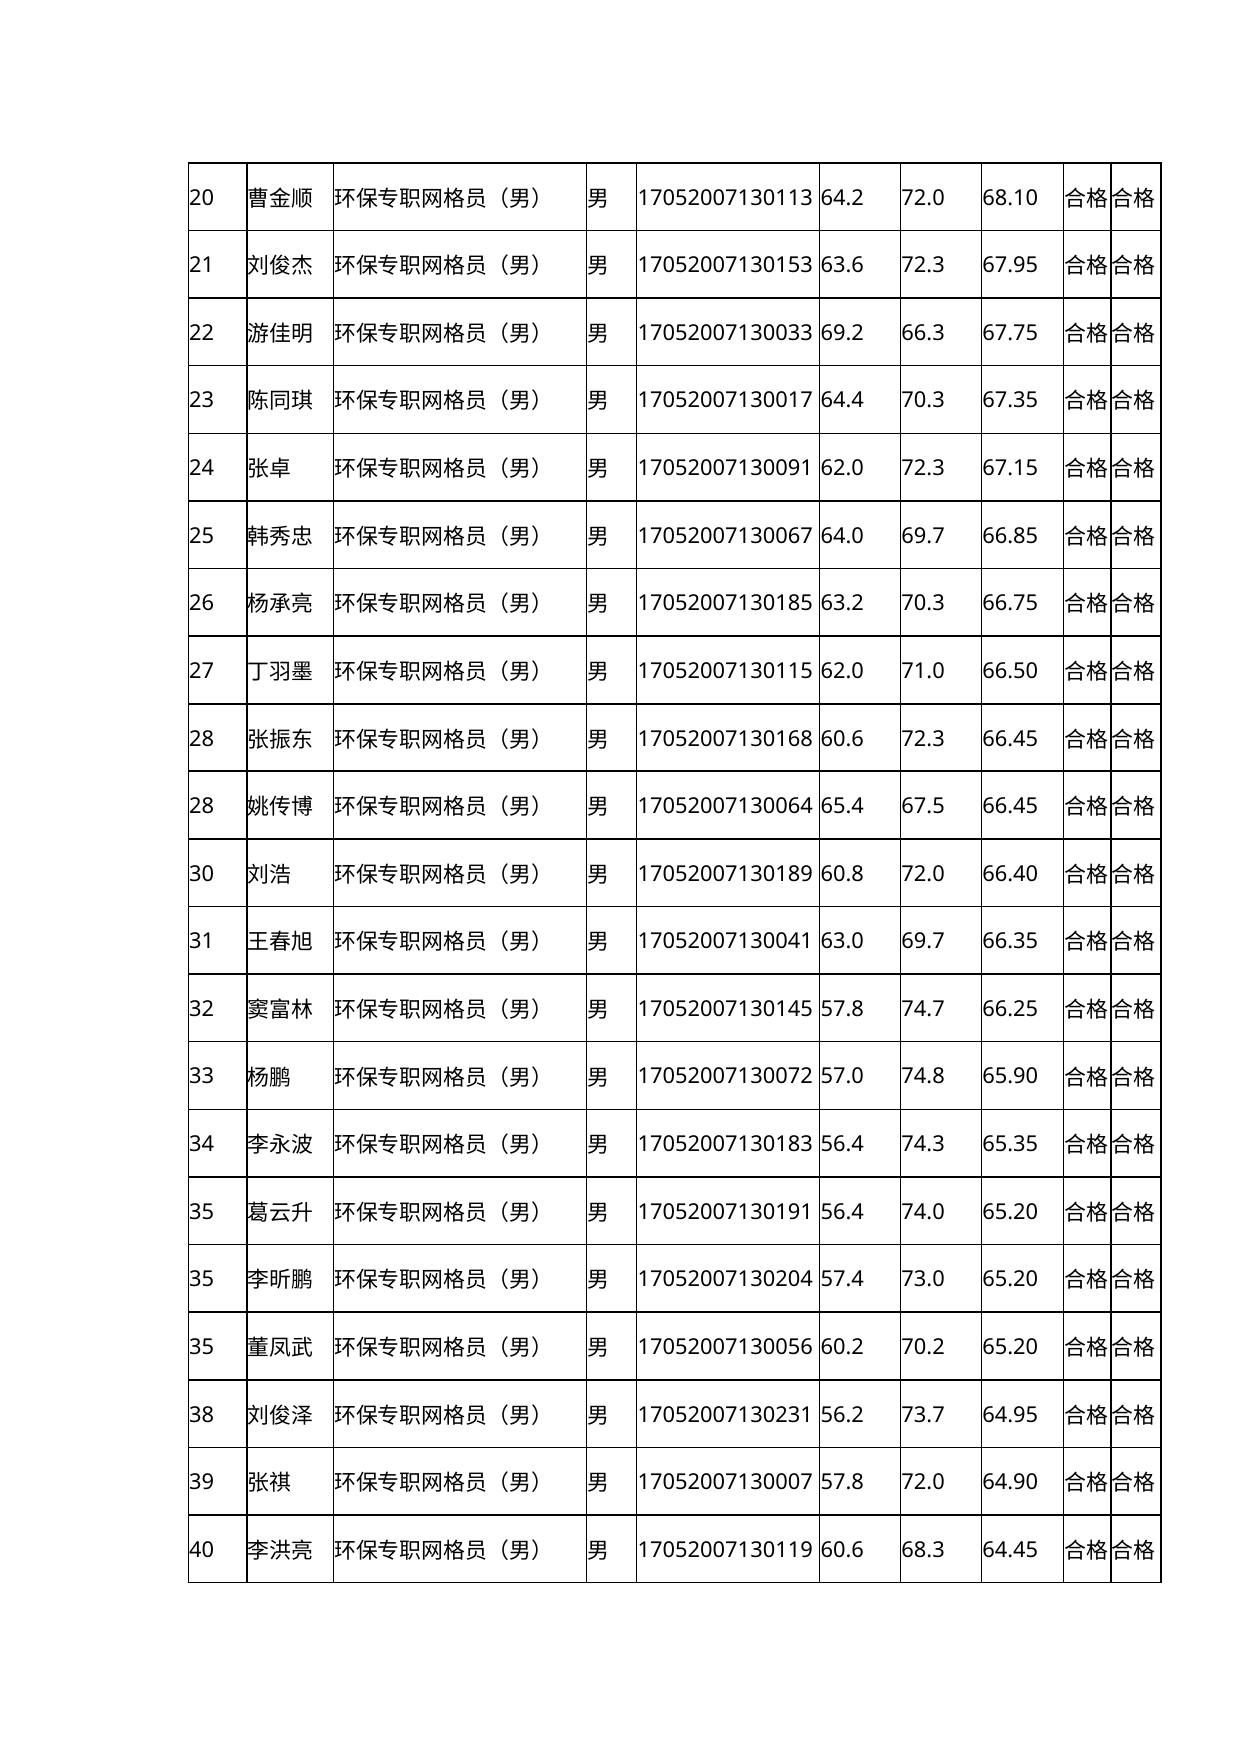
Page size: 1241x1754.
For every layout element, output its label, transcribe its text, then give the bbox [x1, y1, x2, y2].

table_cell 70.2 [901, 1313, 981, 1379]
table_cell 17052007130115 [637, 637, 819, 703]
table_cell 合格 [1064, 299, 1110, 365]
table_cell 合格 [1112, 299, 1160, 365]
table_cell 合格 [1112, 502, 1160, 568]
table_cell 56.4 [820, 1178, 900, 1244]
table_cell 57.4 [820, 1245, 900, 1311]
table_cell 陈同琪 [248, 366, 333, 432]
table_cell 合格 [1112, 1110, 1160, 1176]
table_cell 男 [587, 299, 636, 365]
table_cell 17052007130145 [637, 975, 819, 1041]
table_cell 环保专职网格员（男） [334, 1245, 586, 1311]
table_cell 环保专职网格员（男） [334, 1110, 586, 1176]
table_cell 合格 [1112, 1381, 1160, 1446]
table_cell 25 [189, 502, 246, 568]
table_cell 环保专职网格员（男） [334, 366, 586, 432]
table_cell 67.75 [982, 299, 1063, 365]
table_cell 游佳明 [248, 299, 333, 365]
table_cell 合格 [1064, 1381, 1110, 1446]
table_cell 67.35 [982, 366, 1063, 432]
table_cell 合格 [1112, 1448, 1160, 1514]
table_cell 窦富林 [248, 975, 333, 1041]
table_cell 环保专职网格员（男） [334, 164, 586, 229]
table_cell 合格 [1112, 840, 1160, 906]
table_cell 环保专职网格员（男） [334, 772, 586, 838]
table_cell 17052007130168 [637, 705, 819, 770]
table_cell 60.6 [820, 705, 900, 770]
table_cell 64.0 [820, 502, 900, 568]
table_cell 66.25 [982, 975, 1063, 1041]
table_cell 65.4 [820, 772, 900, 838]
table_cell 合格 [1064, 231, 1110, 297]
table_cell 17052007130056 [637, 1313, 819, 1379]
table_cell 17052007130007 [637, 1448, 819, 1514]
table_cell 65.20 [982, 1313, 1063, 1379]
table_cell 66.85 [982, 502, 1063, 568]
table_cell 姚传博 [248, 772, 333, 838]
table_cell 63.6 [820, 231, 900, 297]
table_cell 合格 [1064, 637, 1110, 703]
table_cell 72.0 [901, 840, 981, 906]
table_cell 17052007130185 [637, 569, 819, 635]
table_cell 20 [189, 164, 246, 229]
table_cell 环保专职网格员（男） [334, 1313, 586, 1379]
table_cell 65.35 [982, 1110, 1063, 1176]
table_cell 男 [587, 1448, 636, 1514]
table_cell 69.7 [901, 502, 981, 568]
table_cell 66.3 [901, 299, 981, 365]
table_cell 62.0 [820, 434, 900, 500]
table_cell 合格 [1064, 434, 1110, 500]
table_cell 男 [587, 1381, 636, 1446]
table_cell 曹金顺 [248, 164, 333, 229]
table_cell 男 [587, 637, 636, 703]
table_cell 57.0 [820, 1042, 900, 1108]
table_cell 男 [587, 231, 636, 297]
table_cell 40 [189, 1516, 246, 1582]
table_cell 合格 [1112, 366, 1160, 432]
table_cell 合格 [1064, 840, 1110, 906]
table_cell 合格 [1064, 569, 1110, 635]
table_cell 男 [587, 705, 636, 770]
table_cell 67.95 [982, 231, 1063, 297]
table_cell 环保专职网格员（男） [334, 502, 586, 568]
table_cell 合格 [1112, 569, 1160, 635]
table_cell 72.3 [901, 434, 981, 500]
table_cell 74.8 [901, 1042, 981, 1108]
table_cell 男 [587, 164, 636, 229]
table_cell 64.2 [820, 164, 900, 229]
table_cell 66.45 [982, 705, 1063, 770]
table_cell 63.2 [820, 569, 900, 635]
table_cell 合格 [1112, 1313, 1160, 1379]
table_cell 62.0 [820, 637, 900, 703]
table_cell 35 [189, 1178, 246, 1244]
table_cell 合格 [1064, 1313, 1110, 1379]
table_cell 24 [189, 434, 246, 500]
table_cell 33 [189, 1042, 246, 1108]
table_cell 环保专职网格员（男） [334, 975, 586, 1041]
table_cell 合格 [1112, 1178, 1160, 1244]
table_cell 38 [189, 1381, 246, 1446]
table_cell 环保专职网格员（男） [334, 1042, 586, 1108]
table_cell 17052007130017 [637, 366, 819, 432]
table_cell 17052007130072 [637, 1042, 819, 1108]
table_cell 60.8 [820, 840, 900, 906]
table_cell 30 [189, 840, 246, 906]
table_cell 男 [587, 1178, 636, 1244]
table_cell 李洪亮 [248, 1516, 333, 1582]
table_cell 李永波 [248, 1110, 333, 1176]
table_cell 刘浩 [248, 840, 333, 906]
table_cell 27 [189, 637, 246, 703]
table_cell 17052007130041 [637, 907, 819, 973]
table_cell 男 [587, 1516, 636, 1582]
table_cell 男 [587, 975, 636, 1041]
table_cell 21 [189, 231, 246, 297]
table_cell 31 [189, 907, 246, 973]
table_cell 60.2 [820, 1313, 900, 1379]
table_cell 17052007130033 [637, 299, 819, 365]
table_cell 66.35 [982, 907, 1063, 973]
table_cell 26 [189, 569, 246, 635]
table_cell 男 [587, 569, 636, 635]
table_cell 56.2 [820, 1381, 900, 1446]
table_cell 合格 [1064, 1110, 1110, 1176]
table_cell 合格 [1064, 1516, 1110, 1582]
table_cell 17052007130153 [637, 231, 819, 297]
table_cell 65.20 [982, 1178, 1063, 1244]
table_cell 合格 [1112, 1042, 1160, 1108]
table_cell 合格 [1112, 164, 1160, 229]
table_cell 张振东 [248, 705, 333, 770]
table_cell 合格 [1064, 502, 1110, 568]
table_cell 李昕鹏 [248, 1245, 333, 1311]
table_cell 74.3 [901, 1110, 981, 1176]
table_cell 67.5 [901, 772, 981, 838]
table_cell 男 [587, 366, 636, 432]
table_cell 环保专职网格员（男） [334, 1381, 586, 1446]
table_cell 合格 [1064, 772, 1110, 838]
table_cell 董凤武 [248, 1313, 333, 1379]
table_cell 66.45 [982, 772, 1063, 838]
table_cell 合格 [1112, 231, 1160, 297]
table_cell 17052007130189 [637, 840, 819, 906]
table_cell 合格 [1064, 164, 1110, 229]
table_cell 环保专职网格员（男） [334, 1448, 586, 1514]
table_cell 王春旭 [248, 907, 333, 973]
table_cell 74.0 [901, 1178, 981, 1244]
table_cell 66.75 [982, 569, 1063, 635]
table_cell 69.7 [901, 907, 981, 973]
table_cell 合格 [1064, 705, 1110, 770]
table_cell 73.7 [901, 1381, 981, 1446]
table_cell 合格 [1112, 1245, 1160, 1311]
table_cell 64.4 [820, 366, 900, 432]
table_cell 环保专职网格员（男） [334, 569, 586, 635]
table_cell 17052007130191 [637, 1178, 819, 1244]
table_cell 64.95 [982, 1381, 1063, 1446]
table_cell 39 [189, 1448, 246, 1514]
table_cell 17052007130091 [637, 434, 819, 500]
table_cell 64.45 [982, 1516, 1063, 1582]
table_cell 合格 [1112, 907, 1160, 973]
table_cell 17052007130119 [637, 1516, 819, 1582]
table_cell 68.10 [982, 164, 1063, 229]
table_cell 杨鹏 [248, 1042, 333, 1108]
table_cell 56.4 [820, 1110, 900, 1176]
table_cell 17052007130231 [637, 1381, 819, 1446]
table_cell 17052007130067 [637, 502, 819, 568]
table_cell 葛云升 [248, 1178, 333, 1244]
table_cell 57.8 [820, 1448, 900, 1514]
table_cell 72.3 [901, 705, 981, 770]
table_cell 68.3 [901, 1516, 981, 1582]
table_cell 男 [587, 434, 636, 500]
table_cell 74.7 [901, 975, 981, 1041]
table_cell 韩秀忠 [248, 502, 333, 568]
table_cell 男 [587, 772, 636, 838]
table_cell 合格 [1112, 975, 1160, 1041]
table_cell 72.0 [901, 1448, 981, 1514]
table_cell 环保专职网格员（男） [334, 1178, 586, 1244]
table_cell 合格 [1112, 434, 1160, 500]
table_cell 环保专职网格员（男） [334, 637, 586, 703]
table_cell 环保专职网格员（男） [334, 840, 586, 906]
table_cell 男 [587, 907, 636, 973]
table_cell 环保专职网格员（男） [334, 299, 586, 365]
table_cell 男 [587, 502, 636, 568]
table_cell 64.90 [982, 1448, 1063, 1514]
table_cell 张卓 [248, 434, 333, 500]
table_cell 环保专职网格员（男） [334, 1516, 586, 1582]
table_cell 17052007130183 [637, 1110, 819, 1176]
table_cell 环保专职网格员（男） [334, 705, 586, 770]
table_cell 男 [587, 1313, 636, 1379]
table_cell 丁羽墨 [248, 637, 333, 703]
table_cell 合格 [1064, 1448, 1110, 1514]
table_cell 合格 [1112, 772, 1160, 838]
table_cell 32 [189, 975, 246, 1041]
table_cell 35 [189, 1245, 246, 1311]
table_cell 28 [189, 705, 246, 770]
table_cell 23 [189, 366, 246, 432]
table_cell 合格 [1064, 1042, 1110, 1108]
table_cell 69.2 [820, 299, 900, 365]
table_cell 17052007130064 [637, 772, 819, 838]
table_cell 73.0 [901, 1245, 981, 1311]
table_cell 17052007130204 [637, 1245, 819, 1311]
table_cell 合格 [1112, 705, 1160, 770]
table_cell 70.3 [901, 569, 981, 635]
table_cell 17052007130113 [637, 164, 819, 229]
table_cell 男 [587, 1042, 636, 1108]
table_cell 合格 [1064, 907, 1110, 973]
table_cell 刘俊泽 [248, 1381, 333, 1446]
table_cell 男 [587, 840, 636, 906]
table_cell 67.15 [982, 434, 1063, 500]
table_cell 72.3 [901, 231, 981, 297]
table_cell 28 [189, 772, 246, 838]
table_cell 合格 [1064, 1178, 1110, 1244]
table_cell 34 [189, 1110, 246, 1176]
table_cell 22 [189, 299, 246, 365]
table_cell 63.0 [820, 907, 900, 973]
table_cell 合格 [1064, 975, 1110, 1041]
table_cell 72.0 [901, 164, 981, 229]
table_cell 环保专职网格员（男） [334, 231, 586, 297]
table_cell 35 [189, 1313, 246, 1379]
table_cell 刘俊杰 [248, 231, 333, 297]
table_cell 66.50 [982, 637, 1063, 703]
table_cell 65.20 [982, 1245, 1063, 1311]
table_cell 环保专职网格员（男） [334, 907, 586, 973]
table_cell 合格 [1112, 1516, 1160, 1582]
table_cell 66.40 [982, 840, 1063, 906]
table_cell 合格 [1064, 366, 1110, 432]
table_cell 合格 [1112, 637, 1160, 703]
table_cell 65.90 [982, 1042, 1063, 1108]
table_cell 男 [587, 1110, 636, 1176]
table_cell 男 [587, 1245, 636, 1311]
table_cell 合格 [1064, 1245, 1110, 1311]
table_cell 57.8 [820, 975, 900, 1041]
table_cell 60.6 [820, 1516, 900, 1582]
table_cell 杨承亮 [248, 569, 333, 635]
table_cell 环保专职网格员（男） [334, 434, 586, 500]
table_cell 70.3 [901, 366, 981, 432]
table_cell 71.0 [901, 637, 981, 703]
table_cell 张祺 [248, 1448, 333, 1514]
